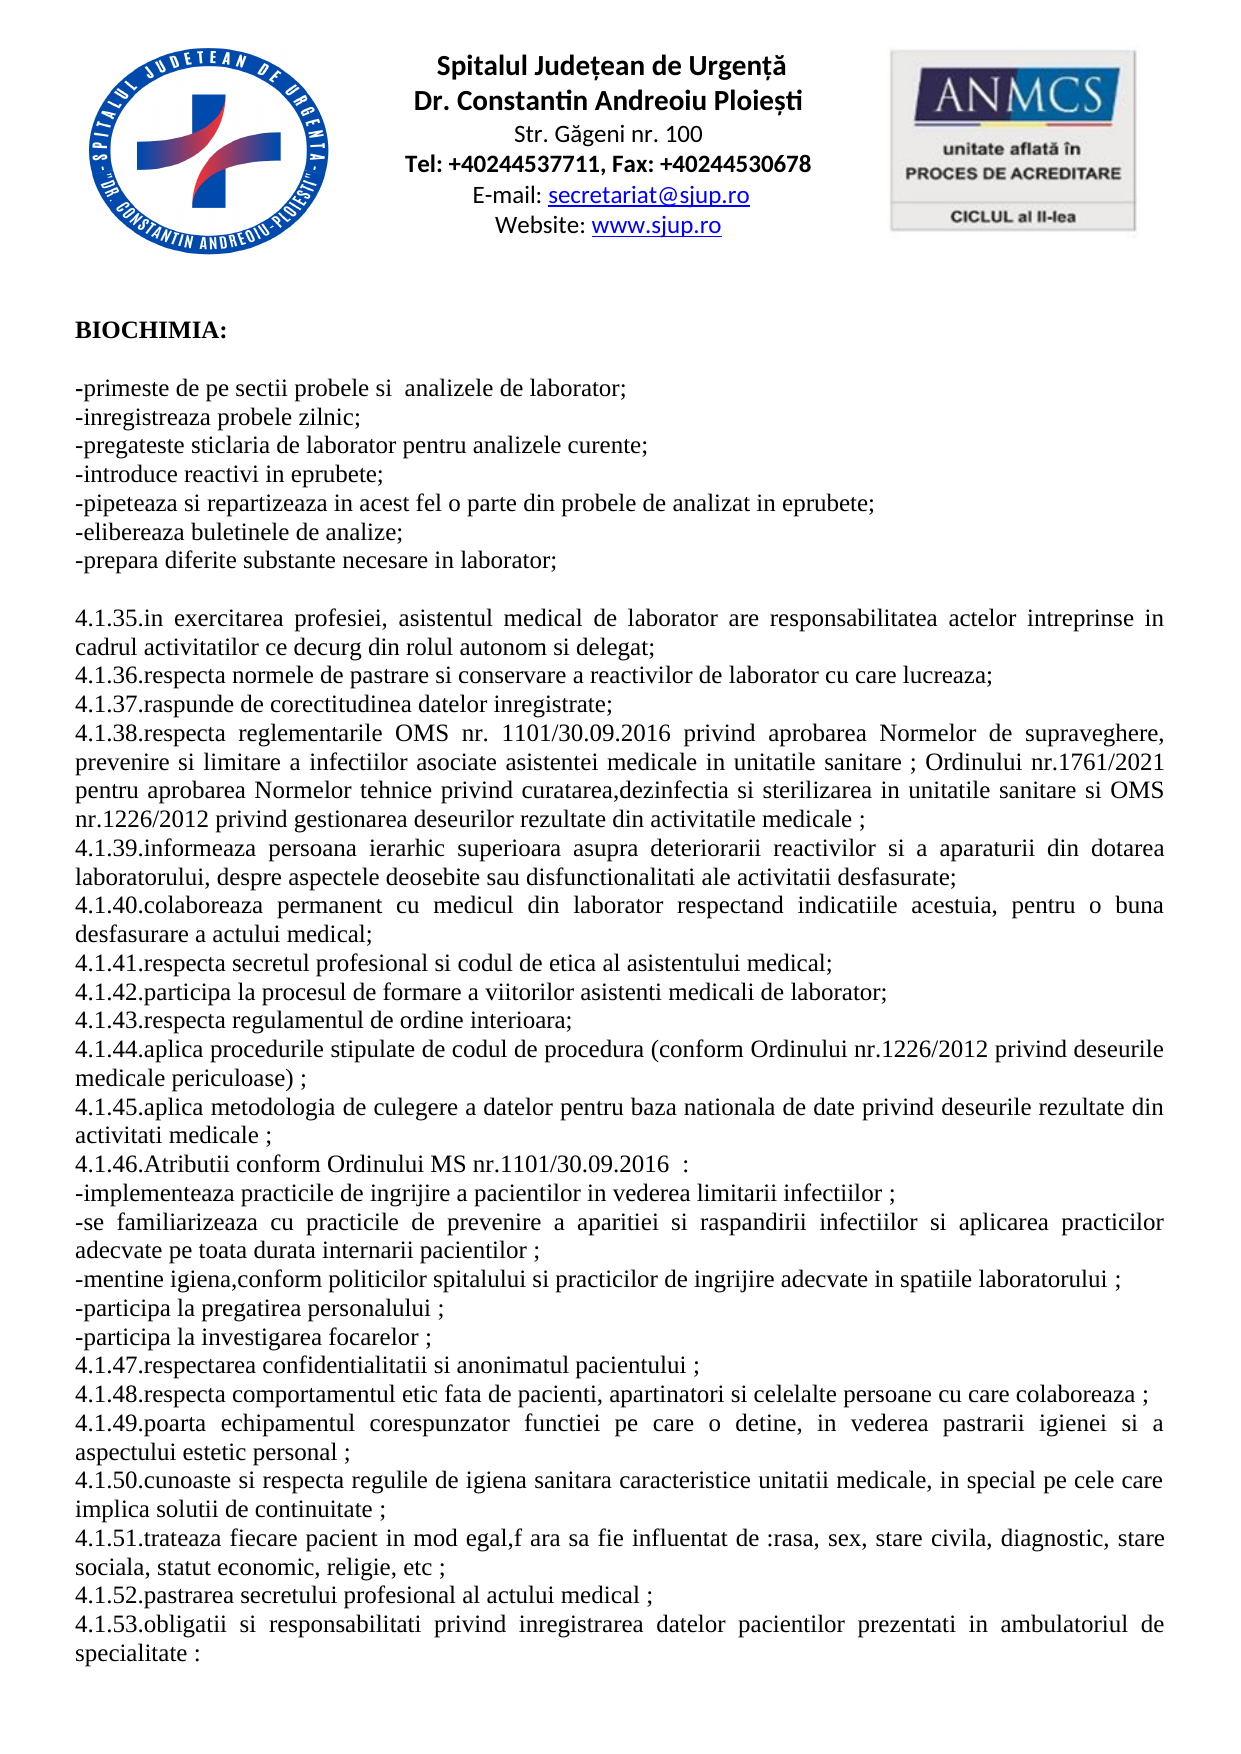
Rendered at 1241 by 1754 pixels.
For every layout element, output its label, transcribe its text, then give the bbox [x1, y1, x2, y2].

text 4.1.38.respecta reglementarile OMS nr. 1101/30.09.2016 privind aprobarea Normelor de supraveghere, prevenire si limitare a infectiilor asociate asistentei medicale in unitatile sanitare ; Ordinului nr.1761/2021 pentru aprobarea Normelor tehnice privind curatarea,dezinfectia si sterilizarea in unitatile sanitare si OMS nr.1226/2012 privind gestionarea deseurilor rezultate din activitatile medicale ; [75, 718, 1165, 833]
text 4.1.42.participa la procesul de formare a viitorilor asistenti medicali de laborator; [75, 977, 1165, 1006]
text 4.1.49.poarta echipamentul corespunzator functiei pe care o detine, in vederea pastrarii igienei si a aspectului estetic personal ; [75, 1408, 1165, 1466]
text 4.1.52.pastrarea secretului profesional al actului medical ; [75, 1581, 1165, 1609]
text -elibereaza buletinele de analize; [75, 517, 1165, 546]
text -pipeteaza si repartizeaza in acest fel o parte din probele de analizat in eprubete; [75, 488, 1165, 517]
text -inregistreaza probele zilnic; [75, 402, 1165, 431]
text -pregateste sticlaria de laborator pentru analizele curente; [75, 431, 1165, 459]
text -primeste de pe sectii probele si analizele de laborator; [75, 373, 1165, 402]
text 4.1.45.aplica metodologia de culegere a datelor pentru baza nationala de date privind deseurile rezultate din activitati medicale ; [75, 1092, 1165, 1149]
text -prepara diferite substante necesare in laborator; [75, 546, 1165, 574]
text 4.1.53.obligatii si responsabilitati privind inregistrarea datelor pacientilor prezentati in ambulatoriul de specialitate : [75, 1609, 1165, 1667]
text 4.1.43.respecta regulamentul de ordine interioara; [75, 1006, 1165, 1034]
text -implementeaza practicile de ingrijire a pacientilor in vederea limitarii infectiilor ; [75, 1178, 1165, 1207]
text 4.1.39.informeaza persoana ierarhic superioara asupra deteriorarii reactivilor si a aparaturii din dotarea laboratorului, despre aspectele deosebite sau disfunctionalitati ale activitatii desfasurate; [75, 833, 1165, 891]
text -se familiarizeaza cu practicile de prevenire a aparitiei si raspandirii infectiilor si aplicarea practicilor adecvate pe toata durata internarii pacientilor ; [75, 1207, 1165, 1264]
text 4.1.50.cunoaste si respecta regulile de igiena sanitara caracteristice unitatii medicale, in special pe cele care implica solutii de continuitate ; [75, 1466, 1165, 1523]
text -participa la investigarea focarelor ; [75, 1322, 1165, 1351]
text 4.1.36.respecta normele de pastrare si conservare a reactivilor de laborator cu care lucreaza; [75, 661, 1165, 689]
text BIOCHIMIA: [75, 316, 1165, 344]
text 4.1.35.in exercitarea profesiei, asistentul medical de laborator are responsabilitatea actelor intreprinse in cadrul activitatilor ce decurg din rolul autonom si delegat; [75, 603, 1165, 661]
text 4.1.40.colaboreaza permanent cu medicul din laborator respectand indicatiile acestuia, pentru o buna desfasurare a actului medical; [75, 891, 1165, 948]
text 4.1.48.respecta comportamentul etic fata de pacienti, apartinatori si celelalte persoane cu care colaboreaza ; [75, 1379, 1165, 1408]
text 4.1.51.trateaza fiecare pacient in mod egal,f ara sa fie influentat de :rasa, sex, stare civila, diagnostic, stare sociala, statut economic, religie, etc ; [75, 1523, 1165, 1581]
text 4.1.47.respectarea confidentialitatii si anonimatul pacientului ; [75, 1351, 1165, 1379]
text -introduce reactivi in eprubete; [75, 459, 1165, 488]
text 4.1.46.Atributii conform Ordinului MS nr.1101/30.09.2016 : [75, 1149, 1165, 1178]
text -participa la pregatirea personalului ; [75, 1293, 1165, 1322]
picture [886, 46, 1142, 244]
text 4.1.41.respecta secretul profesional si codul de etica al asistentului medical; [75, 948, 1165, 977]
text -mentine igiena,conform politicilor spitalului si practicilor de ingrijire adecvate in spatiile laboratorului ; [75, 1264, 1165, 1293]
picture [86, 46, 330, 256]
text 4.1.37.raspunde de corectitudinea datelor inregistrate; [75, 689, 1165, 718]
text 4.1.44.aplica procedurile stipulate de codul de procedura (conform Ordinului nr.1226/2012 privind deseurile medicale periculoase) ; [75, 1034, 1165, 1092]
